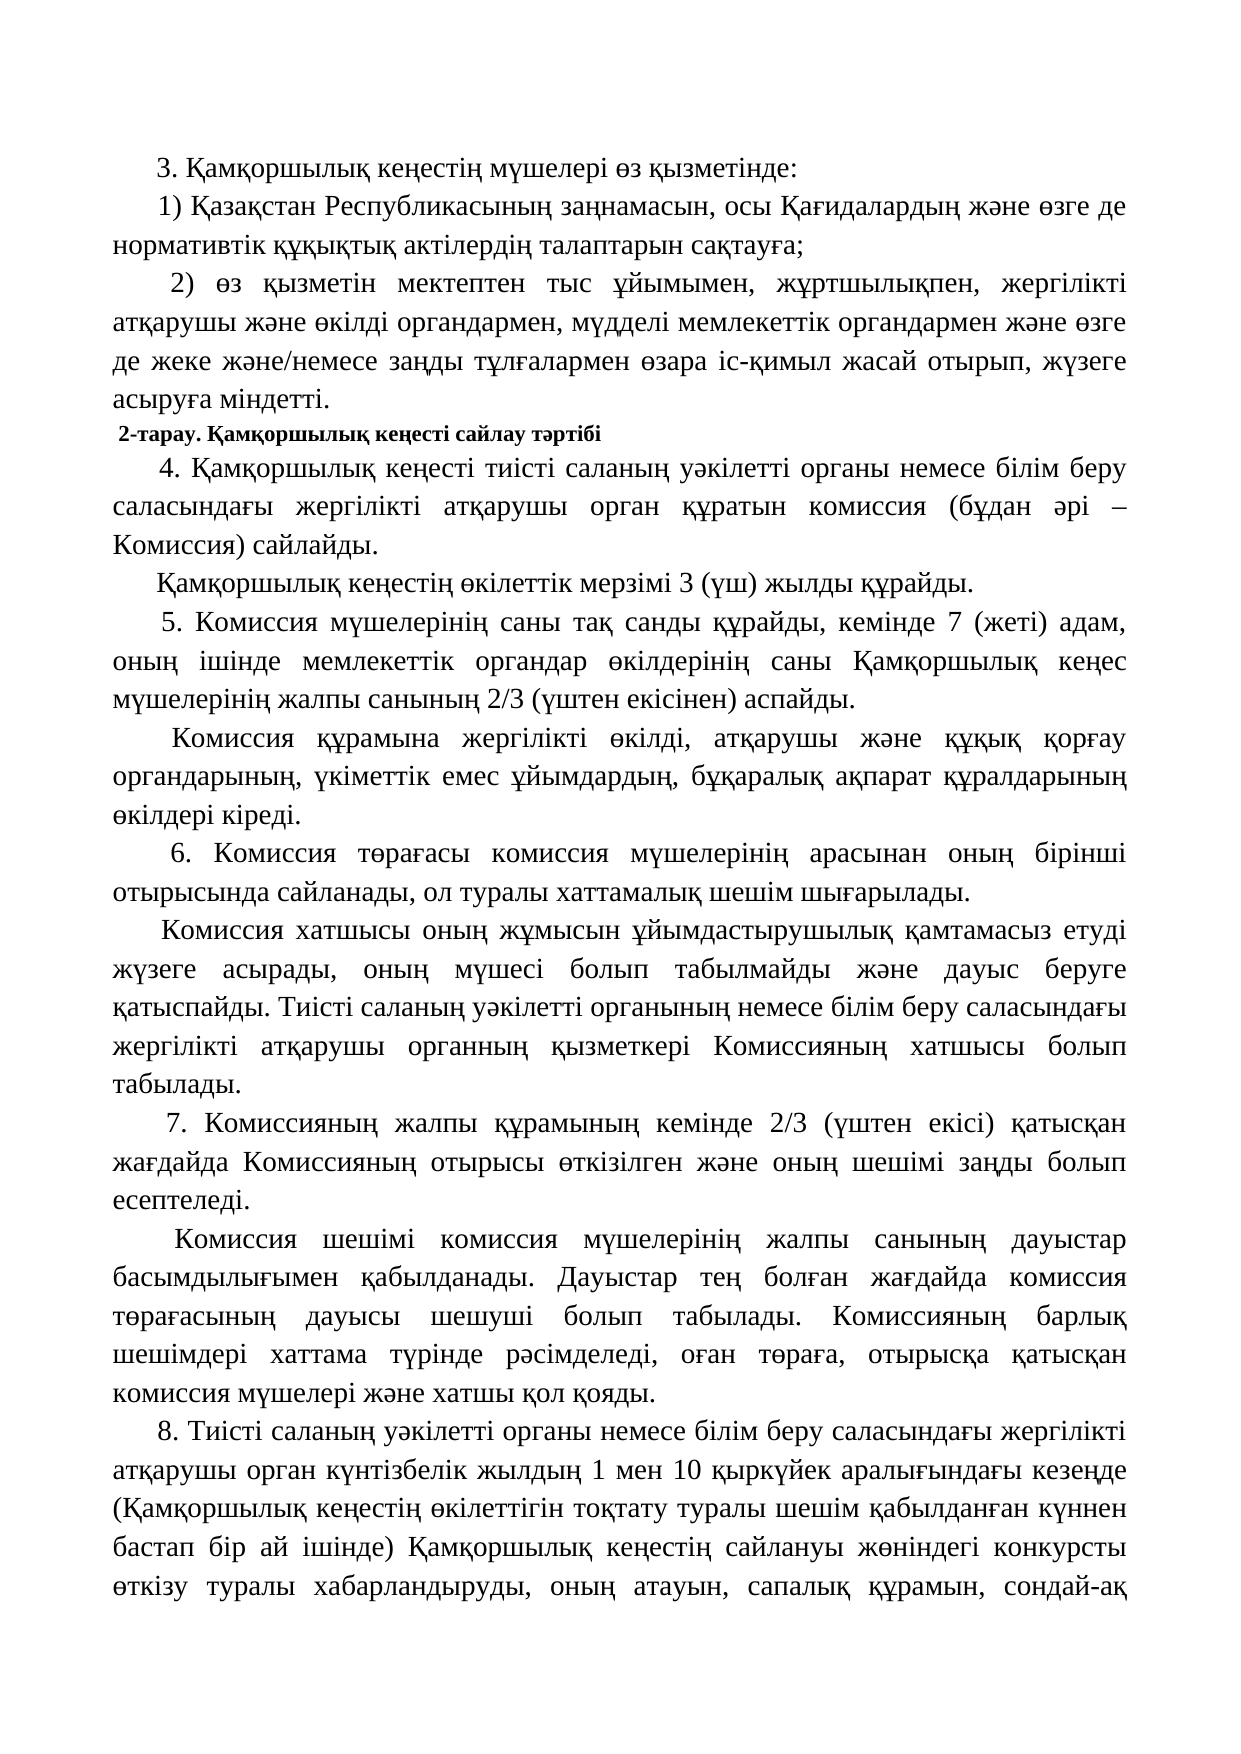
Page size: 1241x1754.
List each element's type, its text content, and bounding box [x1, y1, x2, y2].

text 7. Комиссияның жалпы құрамының кемінде 2/3 (үштен екісі) қатысқан жағдайда Комиссияның отырысы өткізілген және оның шешімі заңды болып есептеледі. [112, 1105, 1128, 1216]
text 2-тарау. Қамқоршылық кеңесті сайлау тәртібі [112, 420, 1128, 446]
text Комиссия құрамына жергілікті өкілді, атқарушы және құқық қорғау органдарының, үкіметтік емес ұйымдардың, бұқаралық ақпарат құралдарының өкілдері кіреді. [112, 720, 1128, 830]
text 1) Қазақстан Республикасының заңнамасын, осы Қағидалардың және өзге де нормативтік құқықтық актілердің талаптарын сақтауға; [112, 188, 1128, 261]
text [112, 1413, 1128, 1601]
text Комиссия шешімі комиссия мүшелерінің жалпы санының дауыстар басымдылығымен қабылданады. Дауыстар тең болған жағдайда комиссия төрағасының дауысы шешуші болып табылады. Комиссияның барлық шешімдері хаттама түрінде рәсімделеді, оған төраға, отырысқа қатысқан комиссия мүшелері және хатшы қол қояды. [112, 1221, 1128, 1408]
text 6. Комиссия төрағасы комиссия мүшелерінің арасынан оның бірінші отырысында сайланады, ол туралы хаттамалық шешім шығарылады. [112, 835, 1128, 907]
text 3. Қамқоршылық кеңестің мүшелері өз қызметінде: [112, 150, 1128, 183]
text Қамқоршылық кеңестің өкілеттік мерзімі 3 (үш) жылды құрайды. [112, 566, 1128, 599]
text 5. Комиссия мүшелерінің саны тақ санды құрайды, кемінде 7 (жеті) адам, оның ішінде мемлекеттік органдар өкілдерінің саны Қамқоршылық кеңес мүшелерінің жалпы санының 2/3 (үштен екісінен) аспайды. [112, 604, 1128, 715]
text 4. Қамқоршылық кеңесті тиісті саланың уәкілетті органы немесе білім беру саласындағы жергілікті атқарушы орган құратын комиссия (бұдан әрі – Комиссия) сайлайды. [112, 450, 1128, 561]
text 2) өз қызметін мектептен тыс ұйымымен, жұртшылықпен, жергілікті атқарушы және өкілді органдармен, мүдделі мемлекеттік органдармен және өзге де жеке және/немесе заңды тұлғалармен өзара іс-қимыл жасай отырып, жүзеге асыруға міндетті. [112, 266, 1128, 415]
text Комиссия хатшысы оның жұмысын ұйымдастырушылық қамтамасыз етуді жүзеге асырады, оның мүшесі болып табылмайды және дауыс беруге қатыспайды. Тиісті саланың уәкілетті органының немесе білім беру саласындағы жергілікті атқарушы органның қызметкері Комиссияның хатшысы болып табылады. [112, 912, 1128, 1100]
